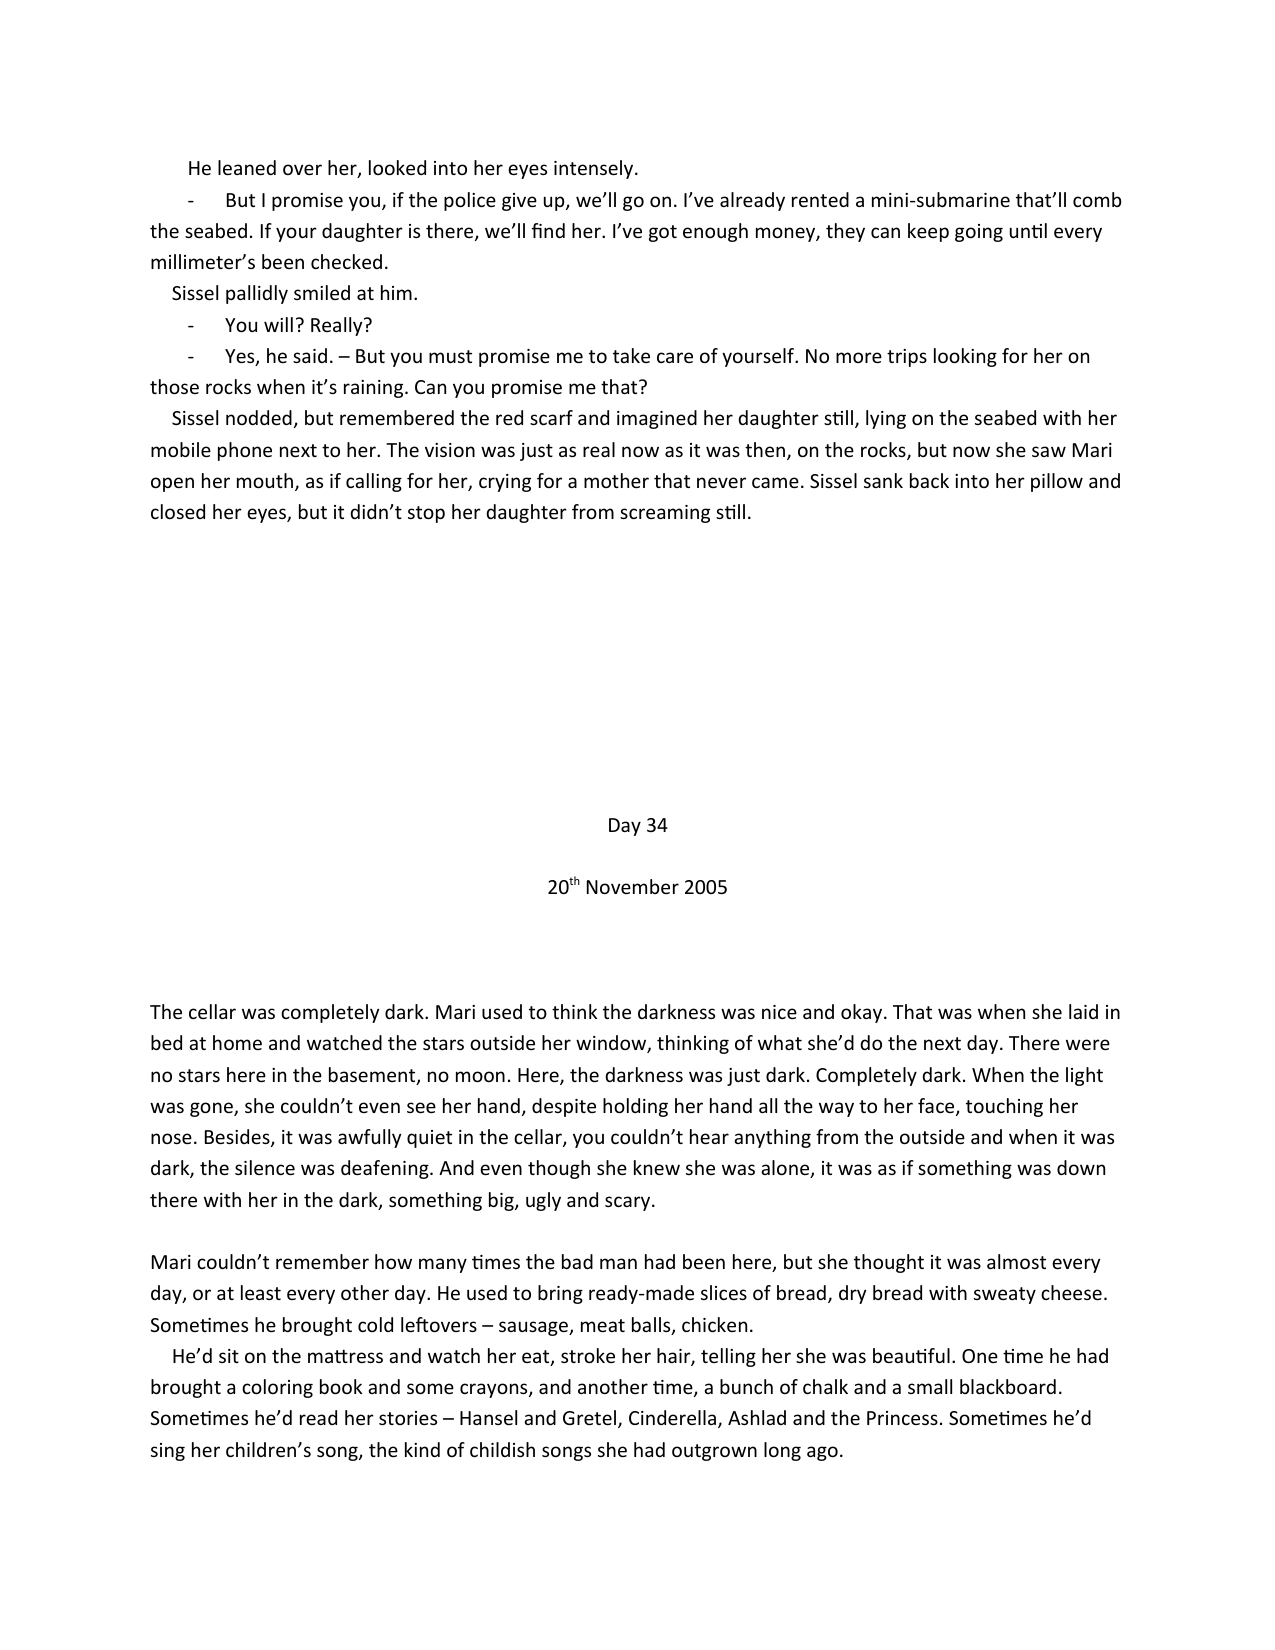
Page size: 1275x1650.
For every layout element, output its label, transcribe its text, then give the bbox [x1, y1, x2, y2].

text the seabed. If your daughter is there, we’ll find her. I’ve got enough money, they can keep going until every millimeter’s been checked. [150, 212, 1125, 275]
text 20th November 2005 [150, 869, 1125, 900]
text The cellar was completely dark. Mari used to think the darkness was nice and okay. That was when she laid in bed at home and watched the stars outside her window, thinking of what she’d do the next day. There were no stars here in the basement, no moon. Here, the darkness was just dark. Completely dark. When the light was gone, she couldn’t even see her hand, despite holding her hand all the way to her face, touching her nose. Besides, it was awfully quiet in the cellar, you couldn’t hear anything from the outside and when it was dark, the silence was deafening. And even though she knew she was alone, it was as if something was down there with her in the dark, something big, ugly and scary. [150, 994, 1125, 1212]
text those rocks when it’s raining. Can you promise me that? [150, 369, 1125, 400]
text He leaned over her, looked into her eyes intensely. [187, 150, 1125, 181]
text Sissel nodded, but remembered the red scarf and imagined her daughter still, lying on the seabed with her mobile phone next to her. The vision was just as real now as it was then, on the rocks, but now she saw Mari open her mouth, as if calling for her, crying for a mother that never came. Sissel sank back into her pillow and closed her eyes, but it didn’t stop her daughter from screaming still. [150, 400, 1125, 525]
text He’d sit on the mattress and watch her eat, stroke her hair, telling her she was beautiful. One time he had brought a coloring book and some crayons, and another time, a bunch of chalk and a small blackboard. Sometimes he’d read her stories – Hansel and Gretel, Cinderella, Ashlad and the Princess. Sometimes he’d sing her children’s song, the kind of childish songs she had outgrown long ago. [150, 1337, 1125, 1462]
text Mari couldn’t remember how many times the bad man had been here, but she thought it was almost every day, or at least every other day. He used to bring ready-made slices of bread, dry bread with sweaty cheese. Sometimes he brought cold leftovers – sausage, meat balls, chicken. [150, 1244, 1125, 1337]
list You will? Really? [187, 306, 1125, 337]
text Sissel pallidly smiled at him. [150, 275, 1125, 306]
text Day 34 [150, 775, 1125, 837]
list Yes, he said. – But you must promise me to take care of yourself. No more trips looking for her on [187, 337, 1125, 369]
list But I promise you, if the police give up, we’ll go on. I’ve already rented a mini-submarine that’ll comb [187, 181, 1125, 212]
